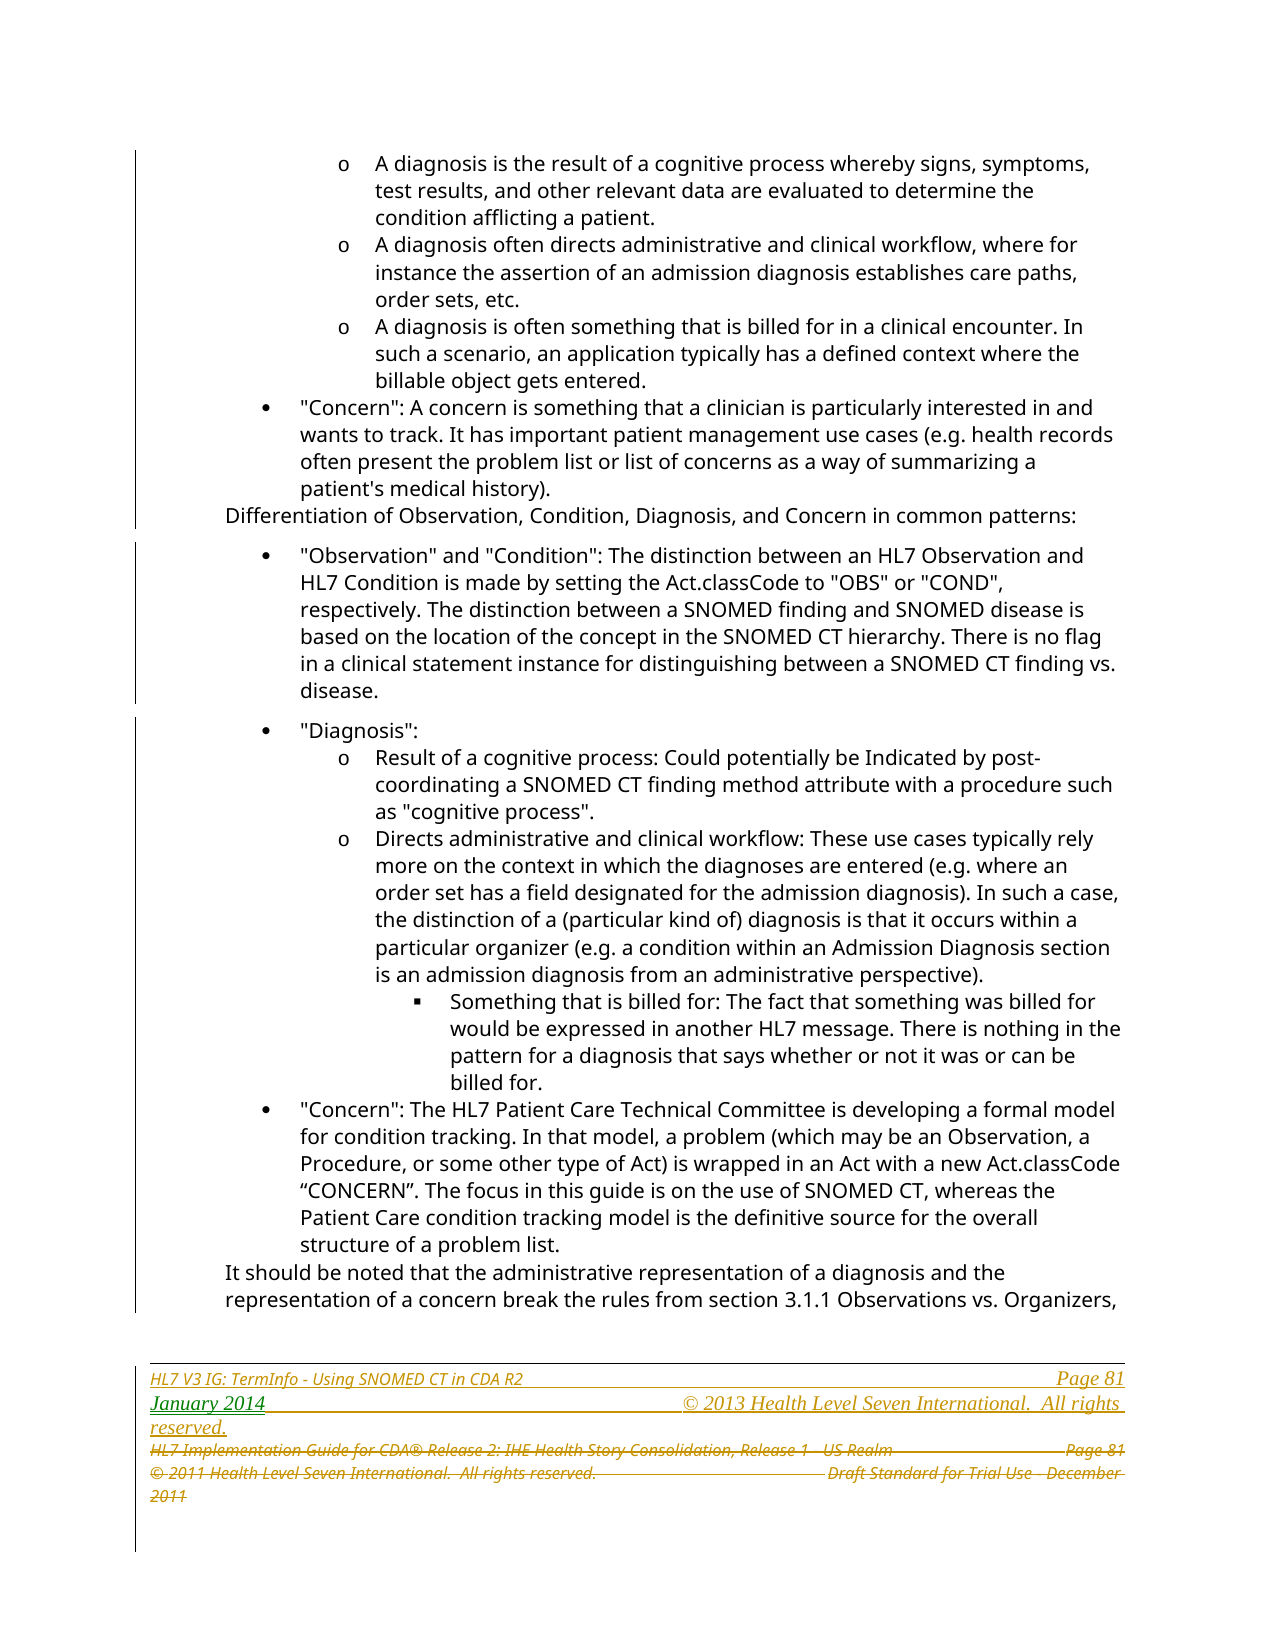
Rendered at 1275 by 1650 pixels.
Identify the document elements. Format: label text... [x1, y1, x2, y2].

list Result of a cognitive process: Could potentially be Indicated by post-coordinating a SNOMED CT finding method attribute with a procedure such as "cognitive process". [337, 744, 1125, 825]
text Differentiation of Observation, Condition, Diagnosis, and Concern in common patterns: [225, 502, 1125, 529]
list Directs administrative and clinical workflow: These use cases typically rely more on the context in which the diagnoses are entered (e.g. where an order set has a field designated for the admission diagnosis). In such a case, the distinction of a (particular kind of) diagnosis is that it occurs within a particular organizer (e.g. a condition within an Admission Diagnosis section is an admission diagnosis from an administrative perspective). [337, 825, 1125, 987]
list "Diagnosis": [262, 717, 1125, 744]
list "Concern": A concern is something that a clinician is particularly interested in and wants to track. It has important patient management use cases (e.g. health records often present the problem list or list of concerns as a way of summarizing a patient's medical history). [262, 394, 1125, 502]
list A diagnosis is often something that is billed for in a clinical encounter. In such a scenario, an application typically has a defined context where the billable object gets entered. [337, 312, 1125, 394]
list "Observation" and "Condition": The distinction between an HL7 Observation and HL7 Condition is made by setting the Act.classCode to "OBS" or "COND", respectively. The distinction between a SNOMED finding and SNOMED disease is based on the location of the concept in the SNOMED CT hierarchy. There is no flag in a clinical statement instance for distinguishing between a SNOMED CT finding vs. disease. [262, 542, 1125, 704]
list A diagnosis often directs administrative and clinical workflow, where for instance the assertion of an admission diagnosis establishes care paths, order sets, etc. [337, 231, 1125, 312]
list A diagnosis is the result of a cognitive process whereby signs, symptoms, test results, and other relevant data are evaluated to determine the condition afflicting a patient. [337, 150, 1125, 231]
list "Concern": The HL7 Patient Care Technical Committee is developing a formal model for condition tracking. In that model, a problem (which may be an Observation, a Procedure, or some other type of Act) is wrapped in an Act with a new Act.classCode “CONCERN”. The focus in this guide is on the use of SNOMED CT, whereas the Patient Care condition tracking model is the definitive source for the overall structure of a problem list. [262, 1096, 1125, 1258]
list Something that is billed for: The fact that something was billed for would be expressed in another HL7 message. There is nothing in the pattern for a diagnosis that says whether or not it was or can be billed for. [412, 987, 1125, 1096]
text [225, 1258, 1125, 1312]
